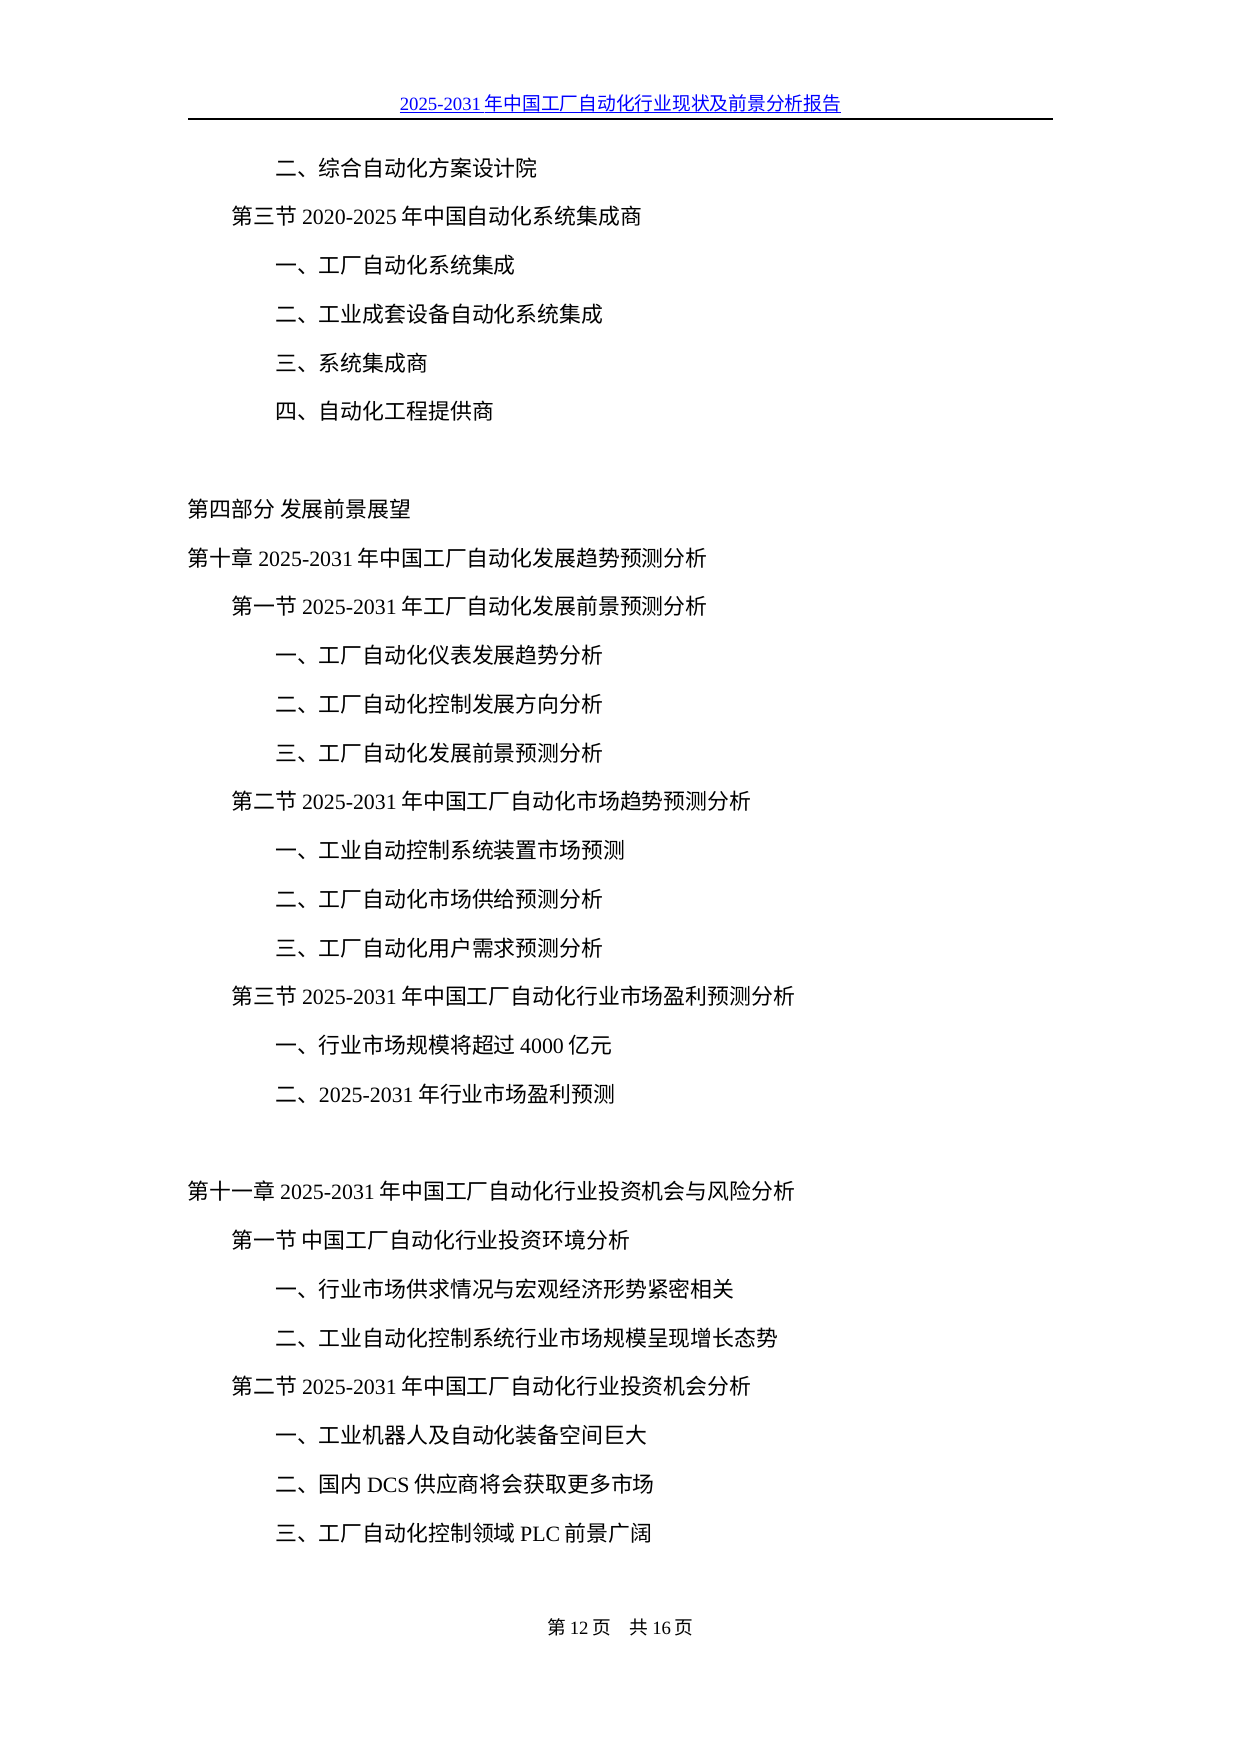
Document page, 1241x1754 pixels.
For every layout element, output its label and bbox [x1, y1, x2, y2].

text [187, 150, 1053, 1548]
